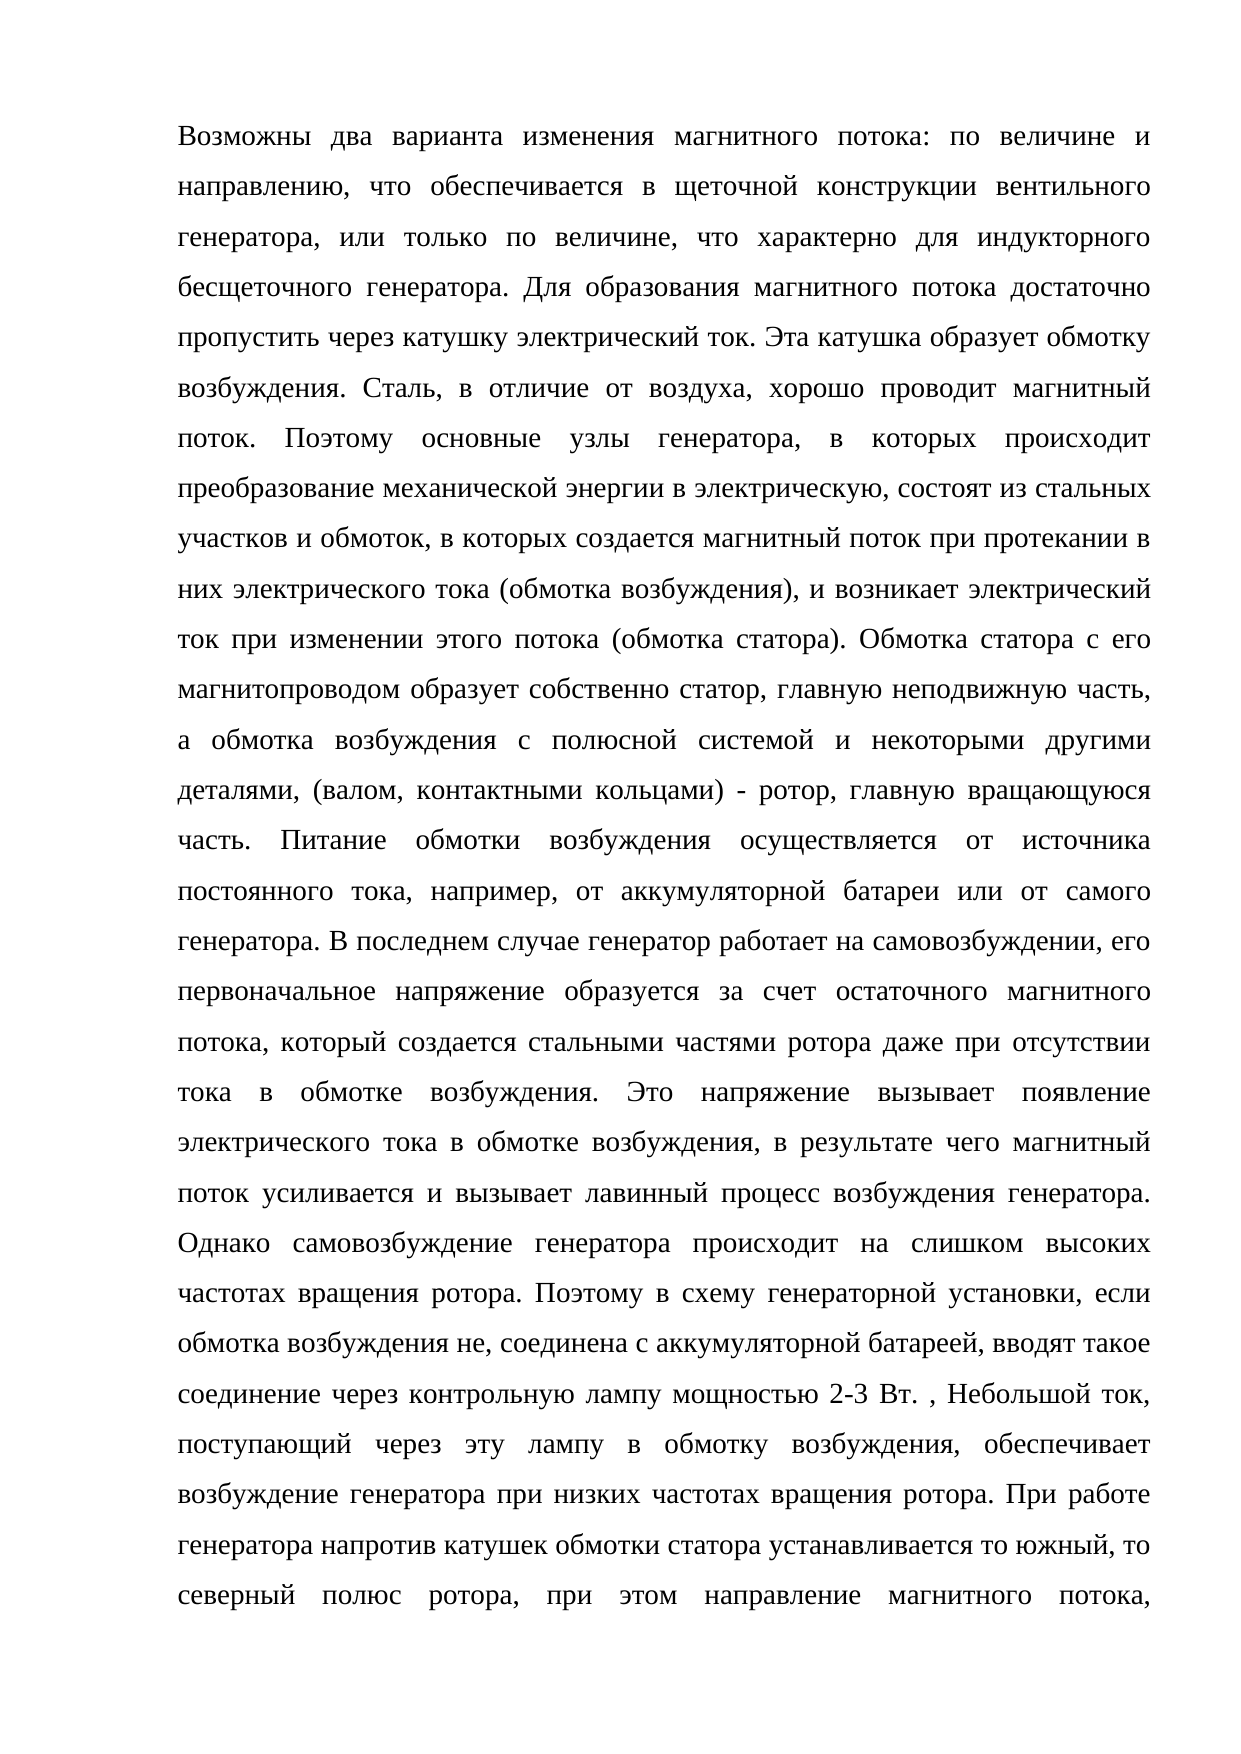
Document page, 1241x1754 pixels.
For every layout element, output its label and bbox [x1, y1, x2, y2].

text [177, 118, 1152, 1611]
